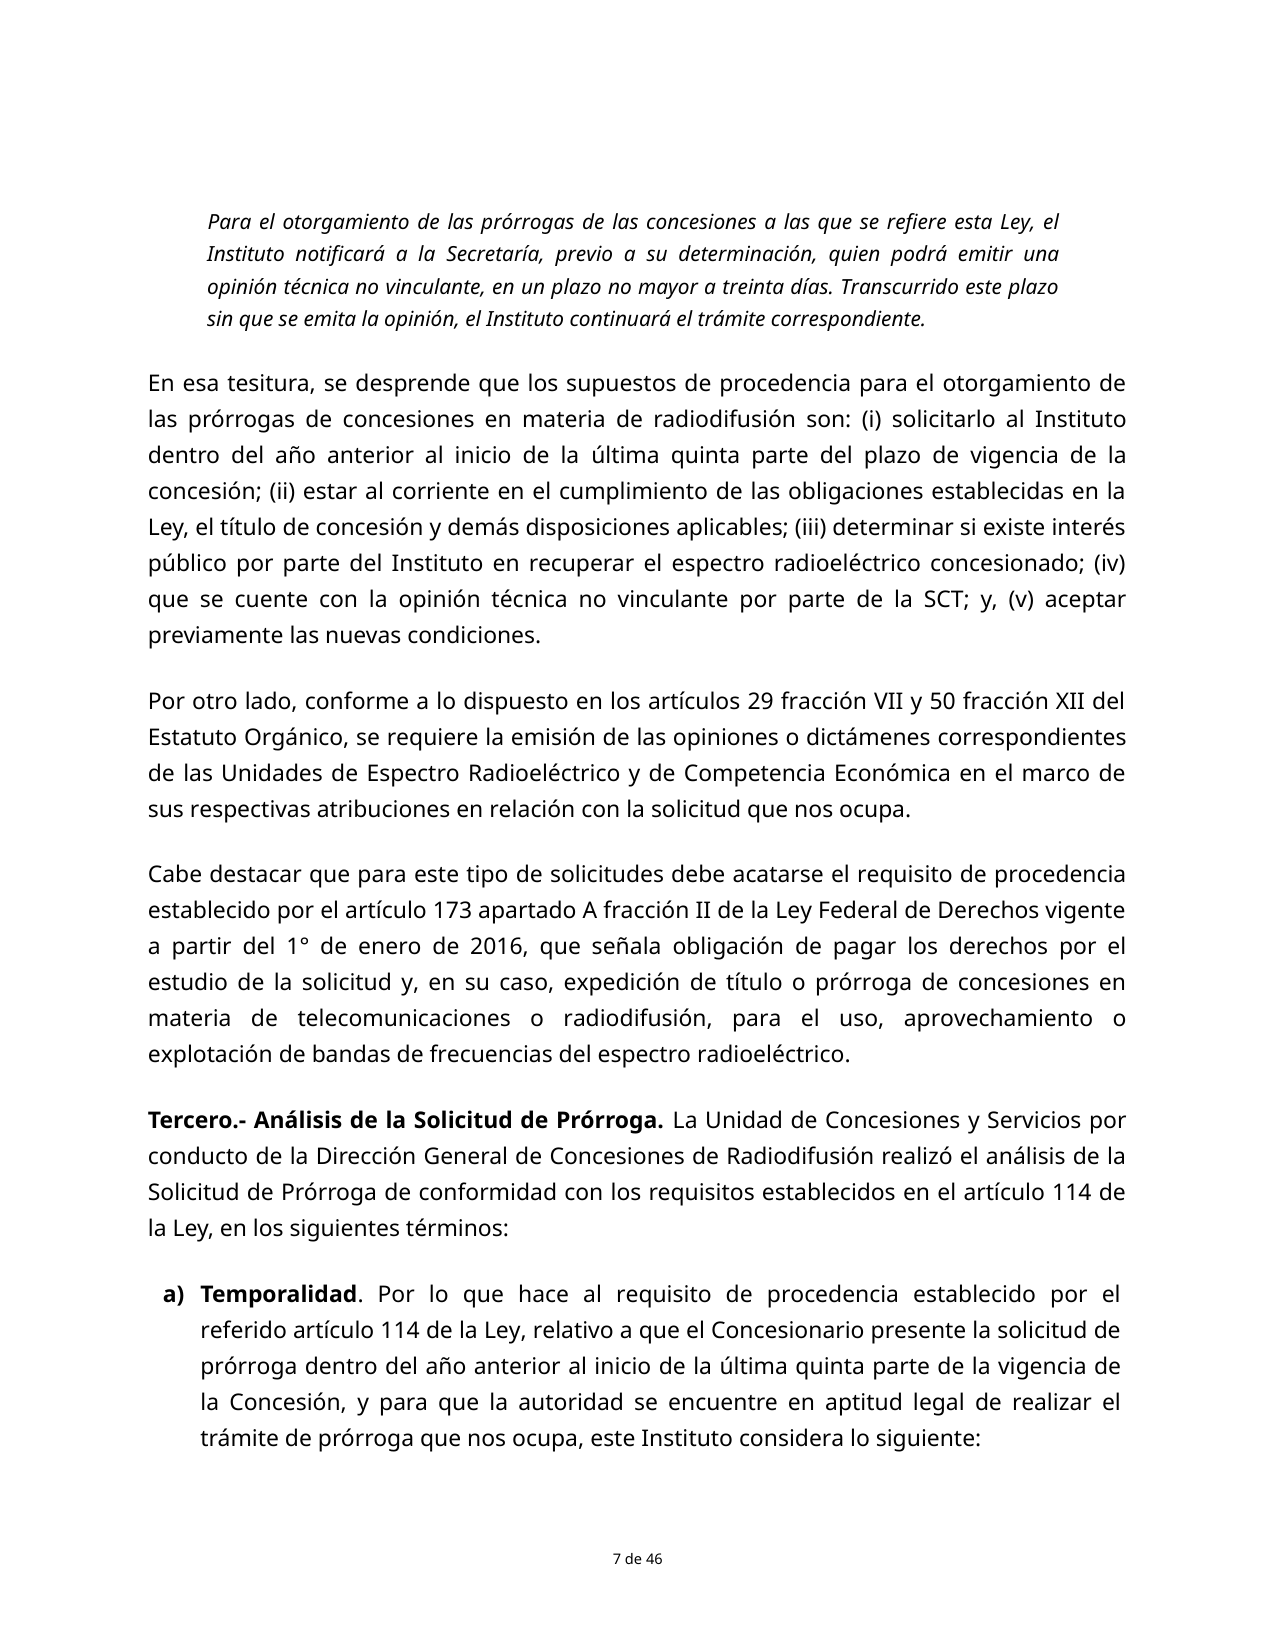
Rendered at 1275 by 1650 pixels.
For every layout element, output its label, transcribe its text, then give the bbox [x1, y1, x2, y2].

list Temporalidad. Por lo que hace al requisito de procedencia establecido por el referido artículo 114 de la Ley, relativo a que el Concesionario presente la solicitud de prórroga dentro del año anterior al inicio de la última quinta parte de la vigencia de la Concesión, y para que la autoridad se encuentre en aptitud legal de realizar el trámite de prórroga que nos ocupa, este Instituto considera lo siguiente: [163, 1278, 1122, 1453]
text Tercero.- Análisis de la Solicitud de Prórroga. La Unidad de Concesiones y Servicios por conducto de la Dirección General de Concesiones de Radiodifusión realizó el análisis de la Solicitud de Prórroga de conformidad con los requisitos establecidos en el artículo 114 de la Ley, en los siguientes términos: [148, 1104, 1127, 1243]
text Para el otorgamiento de las prórrogas de las concesiones a las que se refiere esta Ley, el Instituto notificará a la Secretaría, previo a su determinación, quien podrá emitir una opinión técnica no vinculante, en un plazo no mayor a treinta días. Transcurrido este plazo sin que se emita la opinión, el Instituto continuará el trámite correspondiente. [207, 207, 1063, 333]
text En esa tesitura, se desprende que los supuestos de procedencia para el otorgamiento de las prórrogas de concesiones en materia de radiodifusión son: (i) solicitarlo al Instituto dentro del año anterior al inicio de la última quinta parte del plazo de vigencia de la concesión; (ii) estar al corriente en el cumplimiento de las obligaciones establecidas en la Ley, el título de concesión y demás disposiciones aplicables; (iii) determinar si existe interés público por parte del Instituto en recuperar el espectro radioeléctrico concesionado; (iv) que se cuente con la opinión técnica no vinculante por parte de la SCT; y, (v) aceptar previamente las nuevas condiciones. [148, 367, 1127, 650]
text Cabe destacar que para este tipo de solicitudes debe acatarse el requisito de procedencia establecido por el artículo 173 apartado A fracción II de la Ley Federal de Derechos vigente a partir del 1° de enero de 2016, que señala obligación de pagar los derechos por el estudio de la solicitud y, en su caso, expedición de título o prórroga de concesiones en materia de telecomunicaciones o radiodifusión, para el uso, aprovechamiento o explotación de bandas de frecuencias del espectro radioeléctrico. [148, 858, 1127, 1069]
text Por otro lado, conforme a lo dispuesto en los artículos 29 fracción VII y 50 fracción XII del Estatuto Orgánico, se requiere la emisión de las opiniones o dictámenes correspondientes de las Unidades de Espectro Radioeléctrico y de Competencia Económica en el marco de sus respectivas atribuciones en relación con la solicitud que nos ocupa. [148, 685, 1127, 824]
